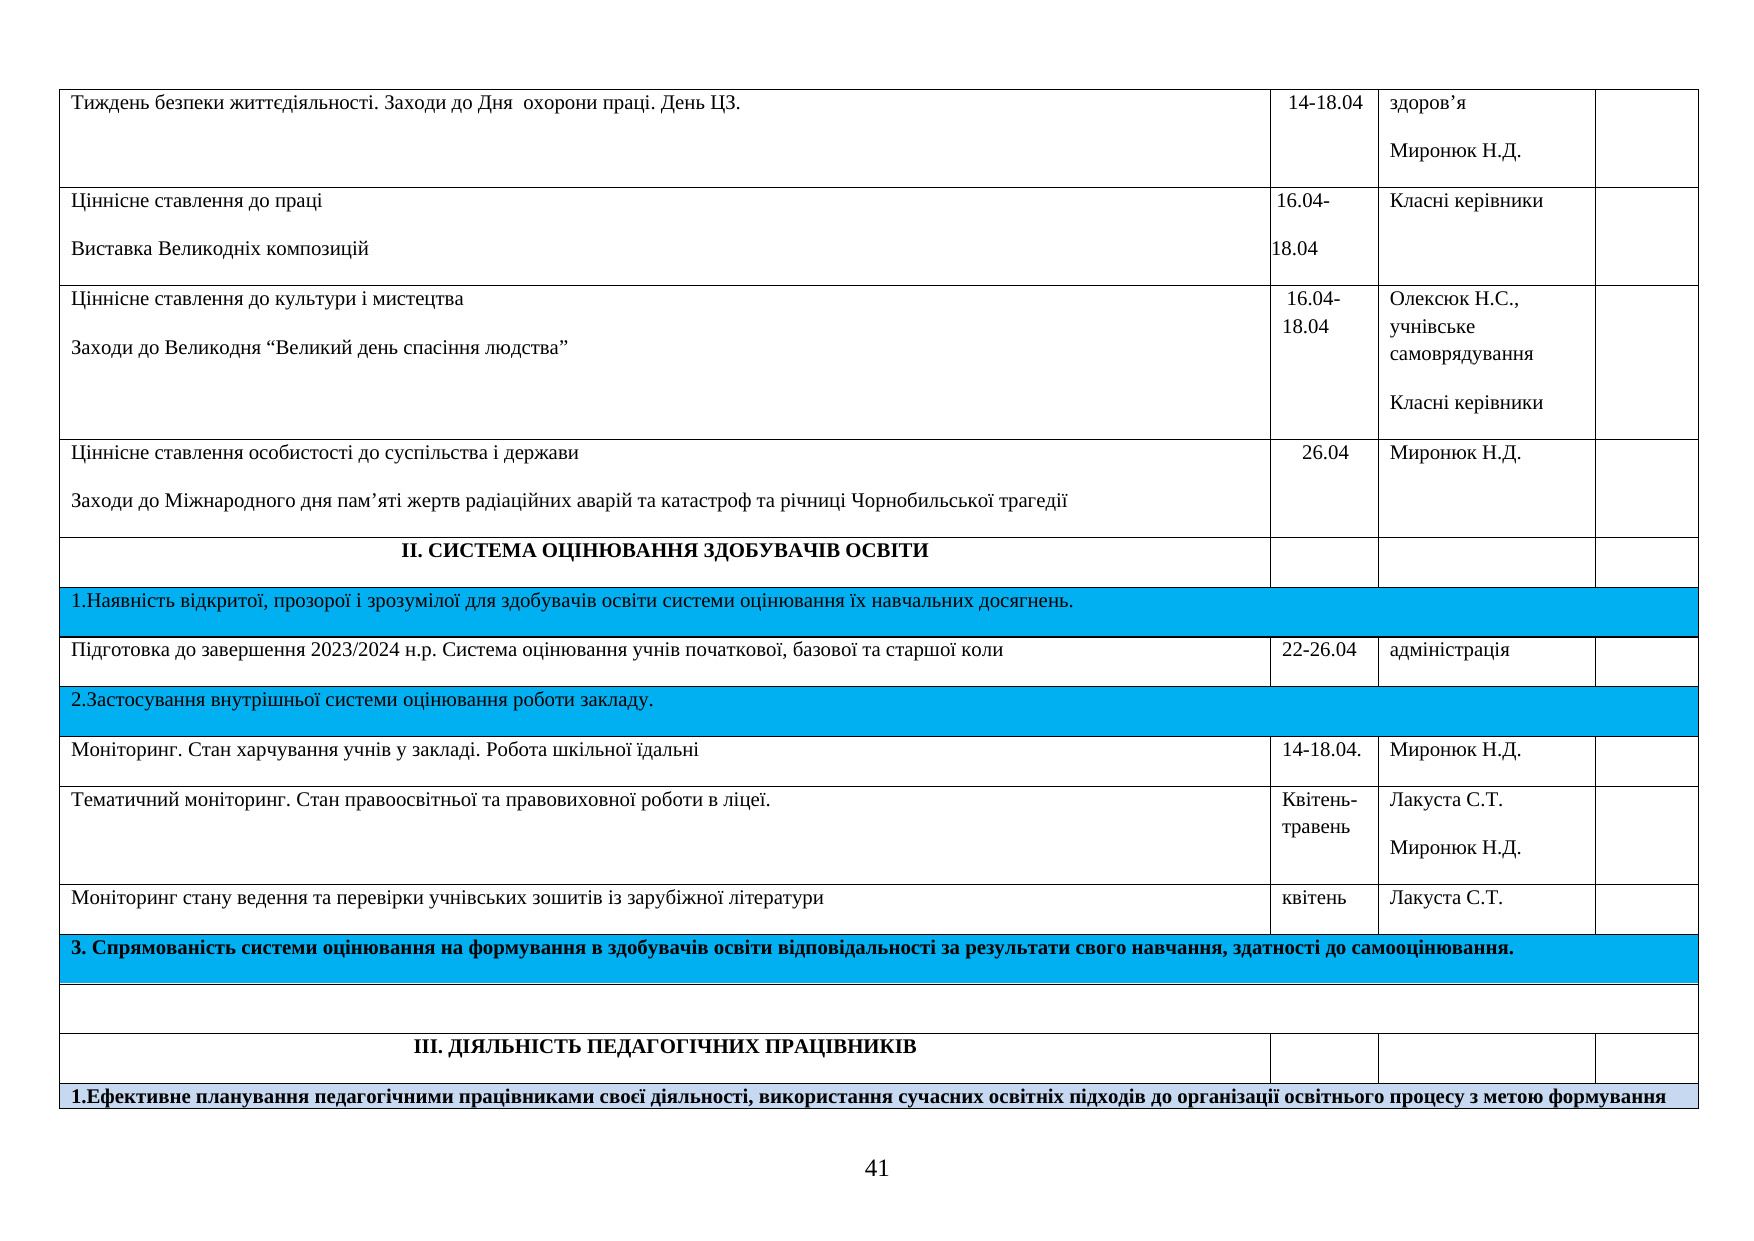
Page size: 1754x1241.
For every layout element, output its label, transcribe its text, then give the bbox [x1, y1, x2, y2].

table_cell Олексюк Н.С., учнівське самоврядування Класні керівники [1379, 286, 1595, 438]
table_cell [60, 1084, 1698, 1108]
table_cell 1.Наявність відкритої, прозорої і зрозумілої для здобувачів освіти системи оцінювання їх навчальних досягнень. [60, 588, 1698, 636]
table_cell Ціннісне ставлення до праці Виставка Великодніх композицій [60, 188, 1270, 285]
table_cell Миронюк Н.Д. [1379, 440, 1595, 537]
table_cell 3. Спрямованість системи оцінювання на формування в здобувачів освіти відповідальності за результати свого навчання, здатності до самооцінювання. [60, 935, 1698, 983]
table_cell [60, 90, 1270, 187]
table_cell [1596, 188, 1698, 285]
table_cell адміністрація [1379, 638, 1595, 686]
table_cell [1596, 90, 1698, 187]
table_cell [1271, 1034, 1378, 1083]
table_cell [1379, 90, 1595, 187]
table_cell [1596, 787, 1698, 884]
table_cell Ціннісне ставлення до культури і мистецтва Заходи до Великодня “Великий день спасіння людства” [60, 286, 1270, 438]
table_cell Лакуста С.Т. [1379, 885, 1595, 934]
table_cell [1596, 1034, 1698, 1083]
table_cell [1596, 638, 1698, 686]
table_cell [1271, 538, 1378, 587]
table_cell Тематичний моніторинг. Стан правоосвітньої та правовиховної роботи в ліцеї. [60, 787, 1270, 884]
table_cell [1379, 538, 1595, 587]
table_cell [60, 985, 1698, 1033]
table_cell [1379, 1034, 1595, 1083]
table_cell Моніторинг. Стан харчування учнів у закладі. Робота шкільної їдальні [60, 737, 1270, 786]
table_cell 2.Застосування внутрішньої системи оцінювання роботи закладу. [60, 687, 1698, 736]
table_cell 22-26.04 [1271, 638, 1378, 686]
table_cell [1596, 885, 1698, 934]
table_cell Миронюк Н.Д. [1379, 737, 1595, 786]
table_cell Ціннісне ставлення особистості до суспільства і держави Заходи до Міжнародного дня пам’яті жертв радіаційних аварій та катастроф та річниці Чорнобильської трагедії [60, 440, 1270, 537]
table_cell 26.04 [1271, 440, 1378, 537]
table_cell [1271, 90, 1378, 187]
table_cell квітень [1271, 885, 1378, 934]
table_cell Класні керівники [1379, 188, 1595, 285]
table_cell 14-18.04. [1271, 737, 1378, 786]
table_cell ІІІ. ДІЯЛЬНІСТЬ ПЕДАГОГІЧНИХ ПРАЦІВНИКІВ [60, 1034, 1270, 1083]
table_cell Підготовка до завершення 2023/2024 н.р. Система оцінювання учнів початкової, базової та старшої коли [60, 638, 1270, 686]
table_cell [1596, 286, 1698, 438]
table_cell [1596, 538, 1698, 587]
table_cell ІІ. СИСТЕМА ОЦІНЮВАННЯ ЗДОБУВАЧІВ ОСВІТИ [60, 538, 1270, 587]
table_cell Квітень-травень [1271, 787, 1378, 884]
table_cell [1596, 737, 1698, 786]
table_cell 16.04- 18.04 [1271, 188, 1378, 285]
table_cell Лакуста С.Т. Миронюк Н.Д. [1379, 787, 1595, 884]
table_cell [1596, 440, 1698, 537]
table_cell 16.04- 18.04 [1271, 286, 1378, 438]
table_cell Моніторинг стану ведення та перевірки учнівських зошитів із зарубіжної літератури [60, 885, 1270, 934]
